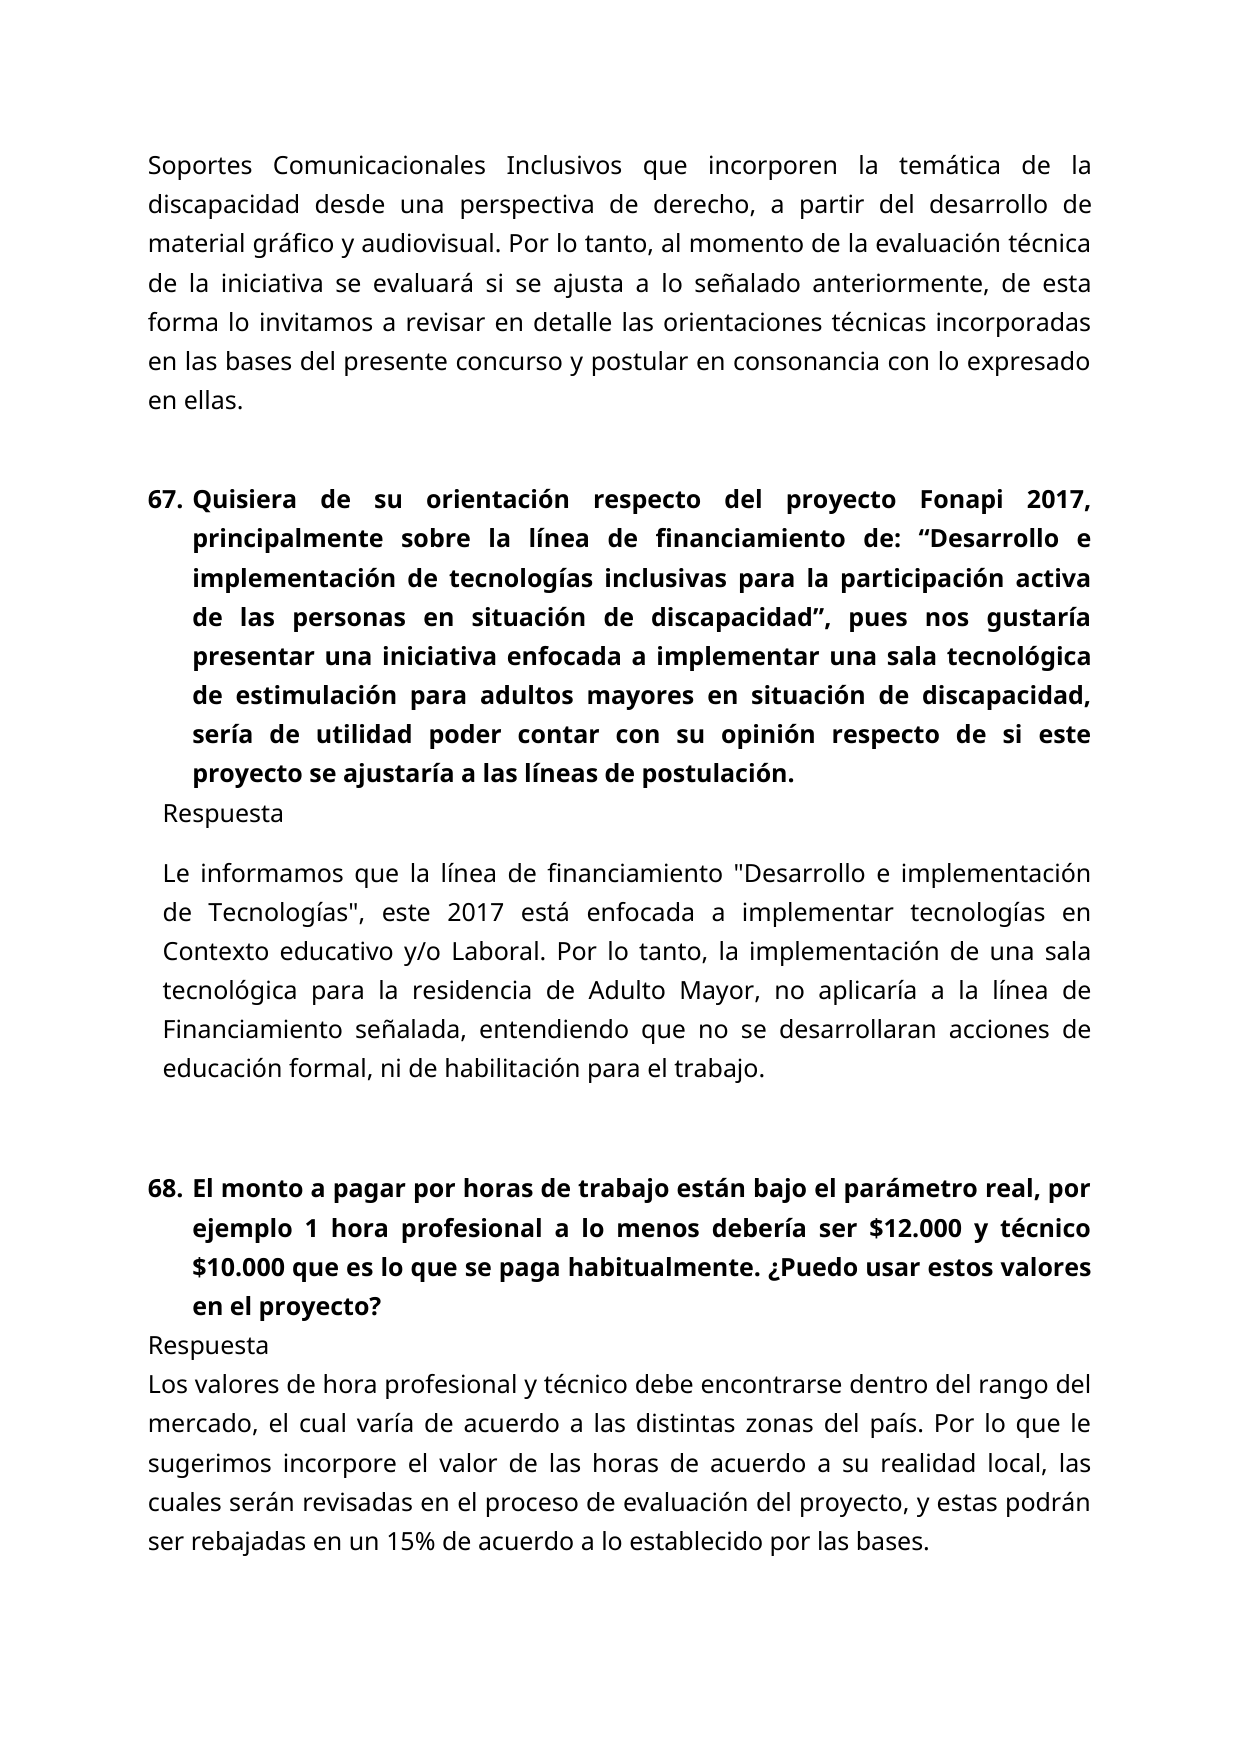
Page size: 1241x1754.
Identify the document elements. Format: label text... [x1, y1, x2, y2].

list Quisiera de su orientación respecto del proyecto Fonapi 2017, principalmente sobre la línea de financiamiento de: “Desarrollo e implementación de tecnologías inclusivas para la participación activa de las personas en situación de discapacidad”, pues nos gustaría presentar una iniciativa enfocada a implementar una sala tecnológica de estimulación para adultos mayores en situación de discapacidad, sería de utilidad poder contar con su opinión respecto de si este proyecto se ajustaría a las líneas de postulación. [148, 482, 1092, 790]
list El monto a pagar por horas de trabajo están bajo el parámetro real, por ejemplo 1 hora profesional a lo menos debería ser $12.000 y técnico $10.000 que es lo que se paga habitualmente. ¿Puedo usar estos valores en el proyecto? [148, 1171, 1092, 1323]
text Respuesta [162, 795, 1092, 829]
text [148, 148, 1092, 417]
text Respuesta Los valores de hora profesional y técnico debe encontrarse dentro del rango del mercado, el cual varía de acuerdo a las distintas zonas del país. Por lo que le sugerimos incorpore el valor de las horas de acuerdo a su realidad local, las cuales serán revisadas en el proceso de evaluación del proyecto, y estas podrán ser rebajadas en un 15% de acuerdo a lo establecido por las bases. [148, 1328, 1092, 1558]
text Le informamos que la línea de financiamiento "Desarrollo e implementación de Tecnologías", este 2017 está enfocada a implementar tecnologías en Contexto educativo y/o Laboral. Por lo tanto, la implementación de una sala tecnológica para la residencia de Adulto Mayor, no aplicaría a la línea de Financiamiento señalada, entendiendo que no se desarrollaran acciones de educación formal, ni de habilitación para el trabajo. [162, 855, 1092, 1085]
